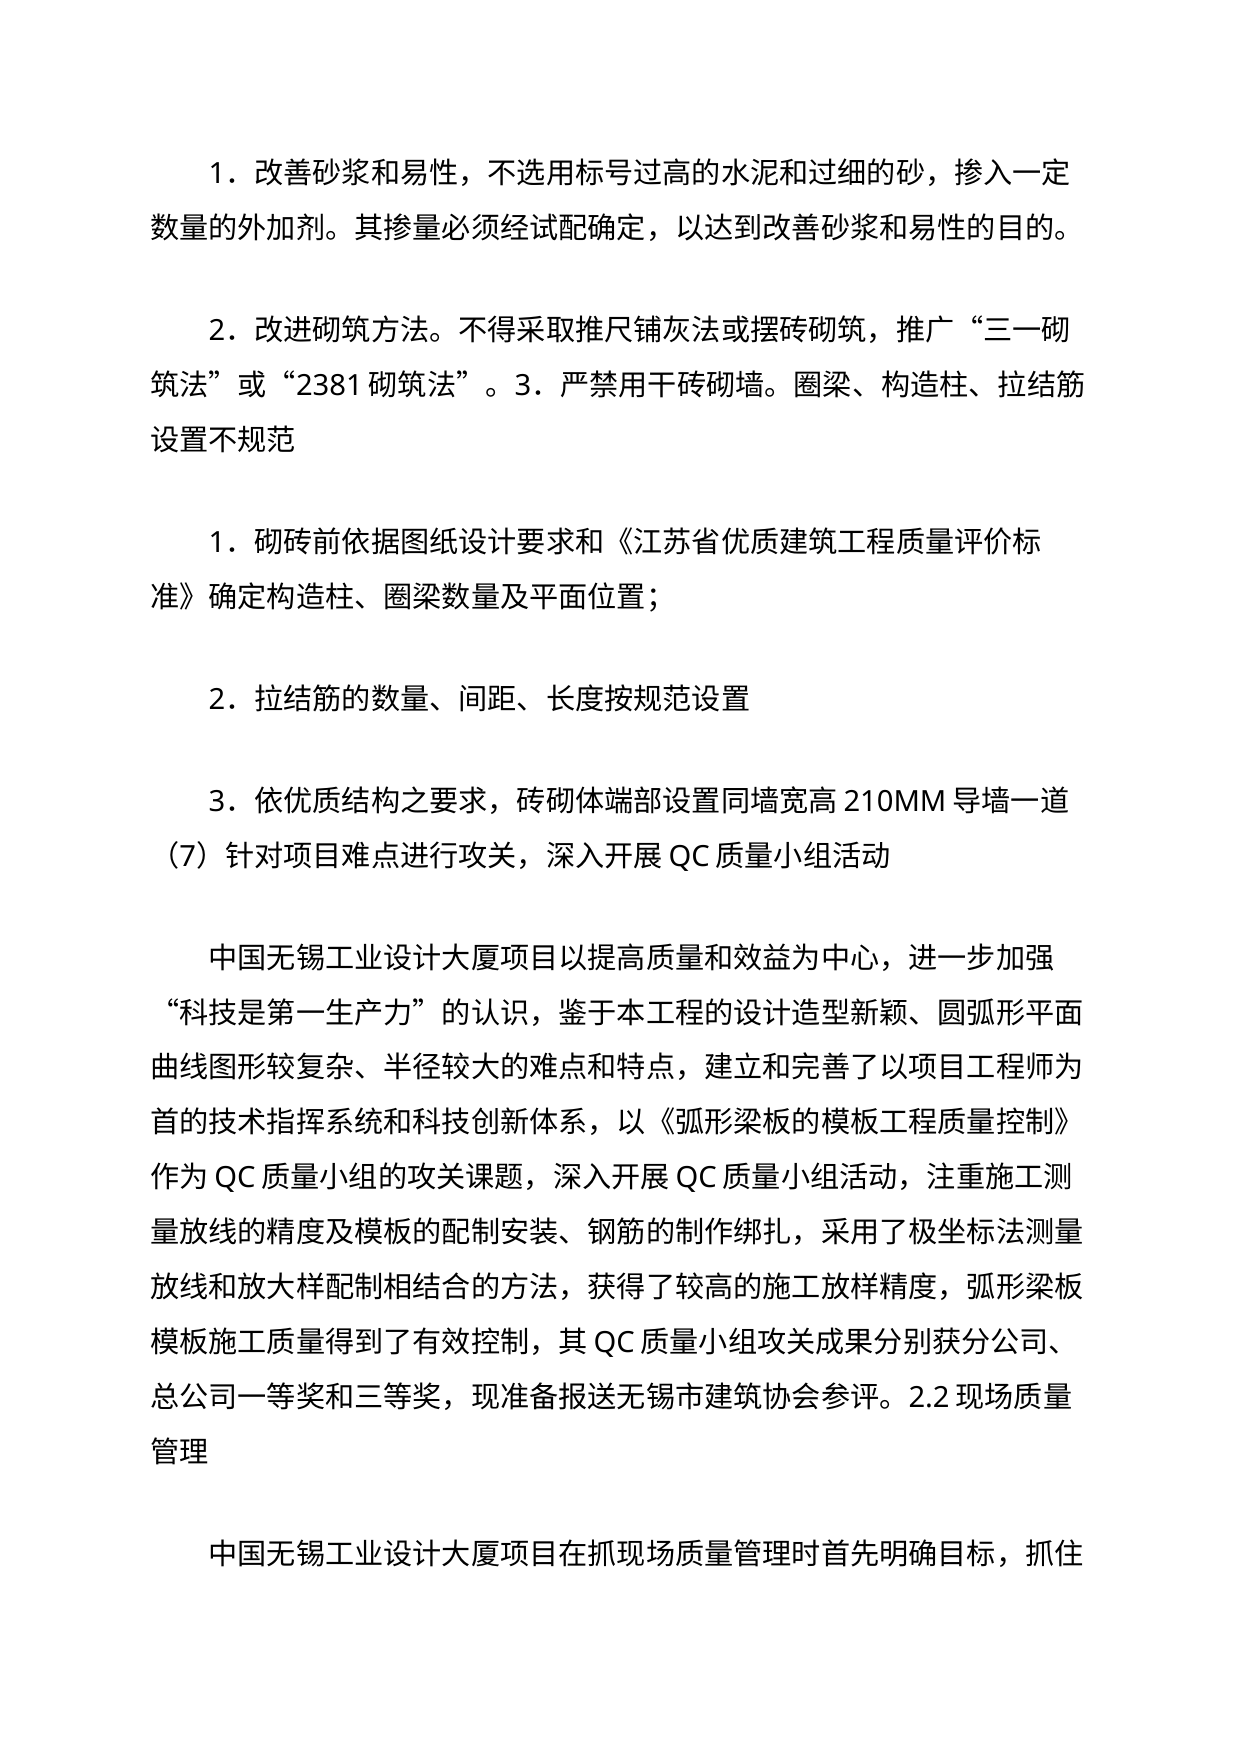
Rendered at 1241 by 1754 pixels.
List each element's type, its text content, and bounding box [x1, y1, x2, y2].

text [150, 1530, 1090, 1573]
text 1．改善砂浆和易性，不选用标号过高的水泥和过细的砂，掺入一定数量的外加剂。其掺量必须经试配确定，以达到改善砂浆和易性的目的。 [150, 150, 1090, 247]
text 3．依优质结构之要求，砖砌体端部设置同墙宽高210MM导墙一道（7）针对项目难点进行攻关，深入开展QC质量小组活动 [150, 777, 1090, 875]
text 2．拉结筋的数量、间距、长度按规范设置 [150, 675, 1090, 718]
text 2．改进砌筑方法。不得采取推尺铺灰法或摆砖砌筑，推广“三一砌筑法”或“2381砌筑法”。3．严禁用干砖砌墙。圈梁、构造柱、拉结筋设置不规范 [150, 307, 1090, 459]
text 1．砌砖前依据图纸设计要求和《江苏省优质建筑工程质量评价标准》确定构造柱、圈梁数量及平面位置； [150, 518, 1090, 616]
text 中国无锡工业设计大厦项目以提高质量和效益为中心，进一步加强“科技是第一生产力”的认识，鉴于本工程的设计造型新颖、圆弧形平面曲线图形较复杂、半径较大的难点和特点，建立和完善了以项目工程师为首的技术指挥系统和科技创新体系，以《弧形梁板的模板工程质量控制》作为QC质量小组的攻关课题，深入开展QC质量小组活动，注重施工测量放线的精度及模板的配制安装、钢筋的制作绑扎，采用了极坐标法测量放线和放大样配制相结合的方法，获得了较高的施工放样精度，弧形梁板模板施工质量得到了有效控制，其QC质量小组攻关成果分别获分公司、总公司一等奖和三等奖，现准备报送无锡市建筑协会参评。2.2现场质量管理 [150, 934, 1090, 1471]
